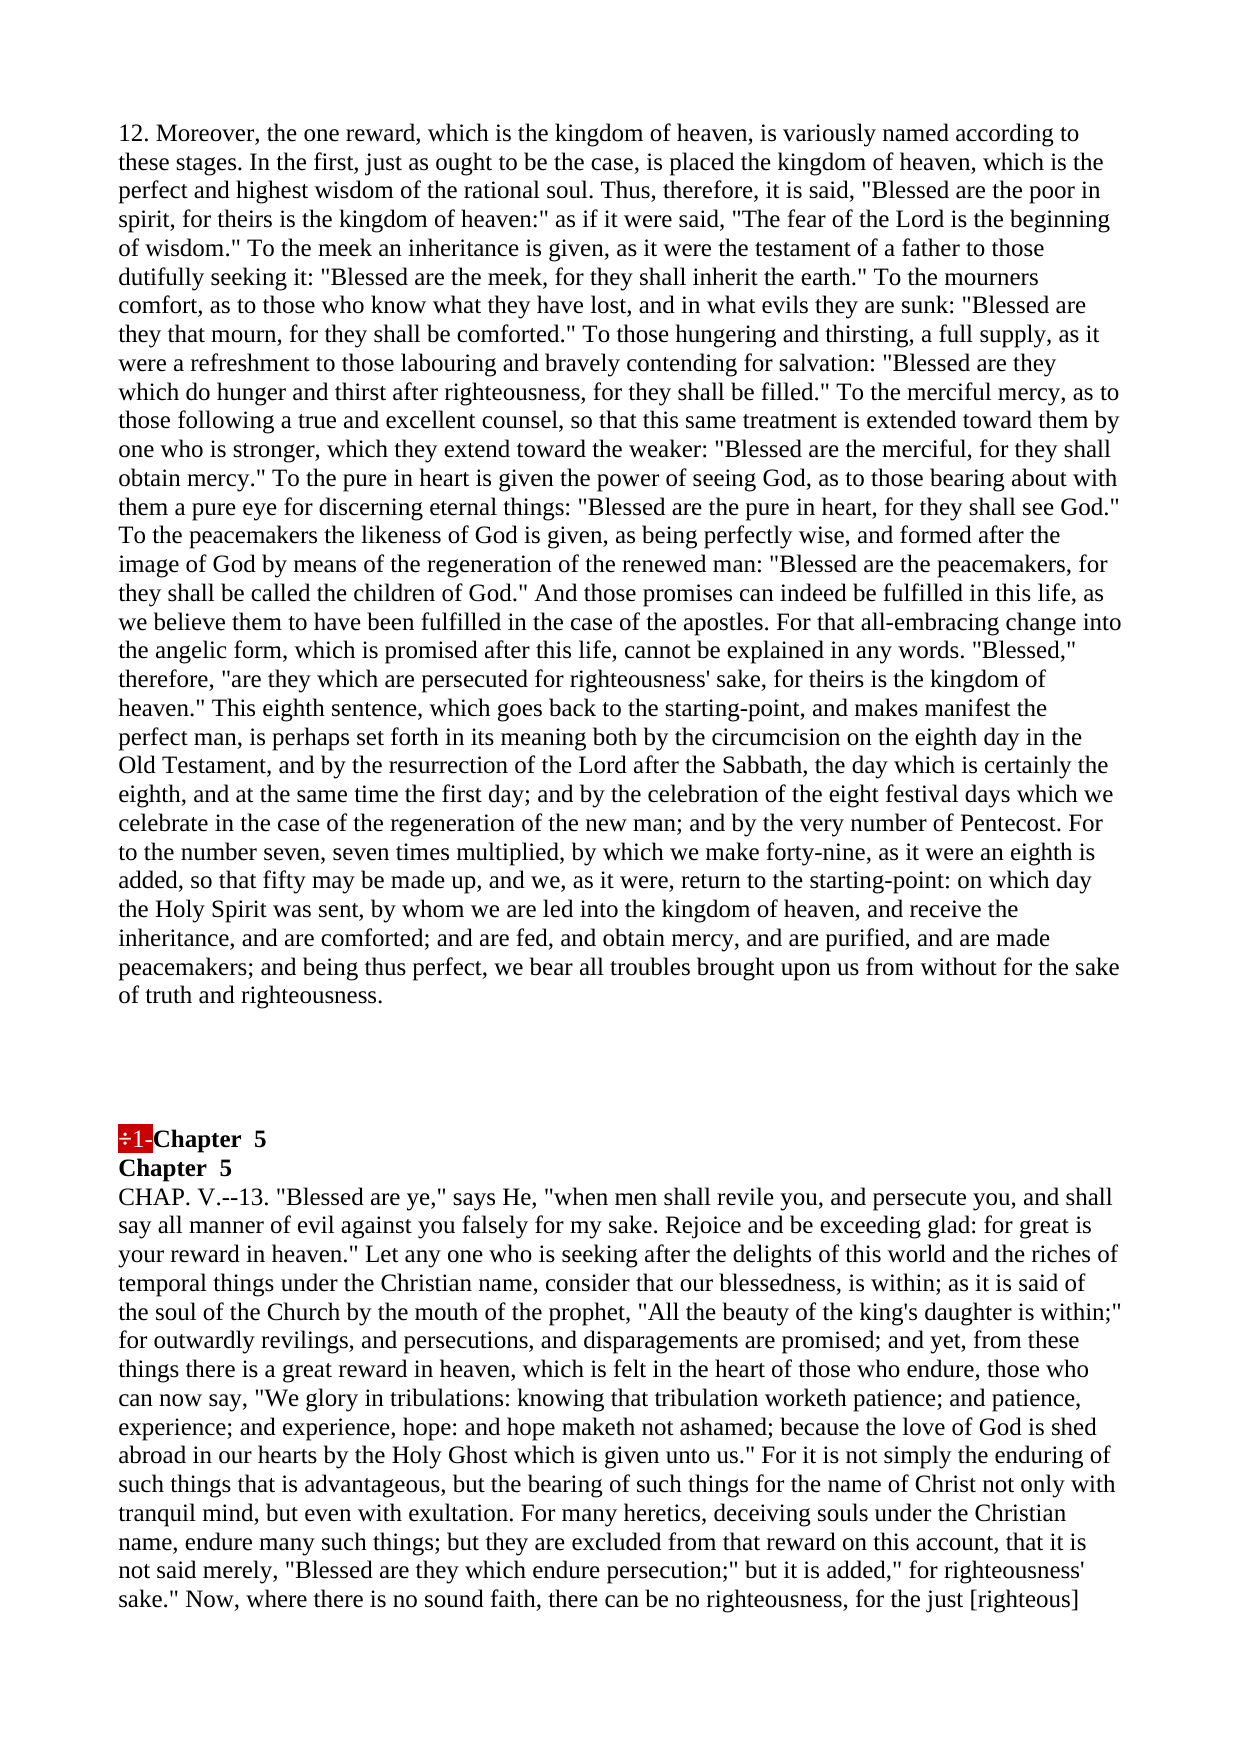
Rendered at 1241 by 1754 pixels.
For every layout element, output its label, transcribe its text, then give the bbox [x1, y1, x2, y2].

text 12. Moreover, the one reward, which is the kingdom of heaven, is variously named according to these stages. In the first, just as ought to be the case, is placed the kingdom of heaven, which is the perfect and highest wisdom of the rational soul. Thus, therefore, it is said, "Blessed are the poor in spirit, for theirs is the kingdom of heaven:" as if it were said, "The fear of the Lord is the beginning of wisdom." To the meek an inheritance is given, as it were the testament of a father to those dutifully seeking it: "Blessed are the meek, for they shall inherit the earth." To the mourners comfort, as to those who know what they have lost, and in what evils they are sunk: "Blessed are they that mourn, for they shall be comforted." To those hungering and thirsting, a full supply, as it were a refreshment to those labouring and bravely contending for salvation: "Blessed are they which do hunger and thirst after righteousness, for they shall be filled." To the merciful mercy, as to those following a true and excellent counsel, so that this same treatment is extended toward them by one who is stronger, which they extend toward the weaker: "Blessed are the merciful, for they shall obtain mercy." To the pure in heart is given the power of seeing God, as to those bearing about with them a pure eye for discerning eternal things: "Blessed are the pure in heart, for they shall see God." To the peacemakers the likeness of God is given, as being perfectly wise, and formed after the image of God by means of the regeneration of the renewed man: "Blessed are the peacemakers, for they shall be called the children of God." And those promises can indeed be fulfilled in this life, as we believe them to have been fulfilled in the case of the apostles. For that all-embracing change into the angelic form, which is promised after this life, cannot be explained in any words. "Blessed," therefore, "are they which are persecuted for righteousness' sake, for theirs is the kingdom of heaven." This eighth sentence, which goes back to the starting-point, and makes manifest the perfect man, is perhaps set forth in its meaning both by the circumcision on the eighth day in the Old Testament, and by the resurrection of the Lord after the Sabbath, the day which is certainly the eighth, and at the same time the first day; and by the celebration of the eight festival days which we celebrate in the case of the regeneration of the new man; and by the very number of Pentecost. For to the number seven, seven times multiplied, by which we make forty-nine, as it were an eighth is added, so that fifty may be made up, and we, as it were, return to the starting-point: on which day the Holy Spirit was sent, by whom we are led into the kingdom of heaven, and receive the inheritance, and are comforted; and are fed, and obtain mercy, and are purified, and are made peacemakers; and being thus perfect, we bear all troubles brought upon us from without for the sake of truth and righteousness. [118, 118, 1122, 1009]
text ÷1-Chapter 5 [153, 1124, 1122, 1153]
text Chapter 5 [118, 1153, 1122, 1182]
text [118, 1182, 1122, 1613]
